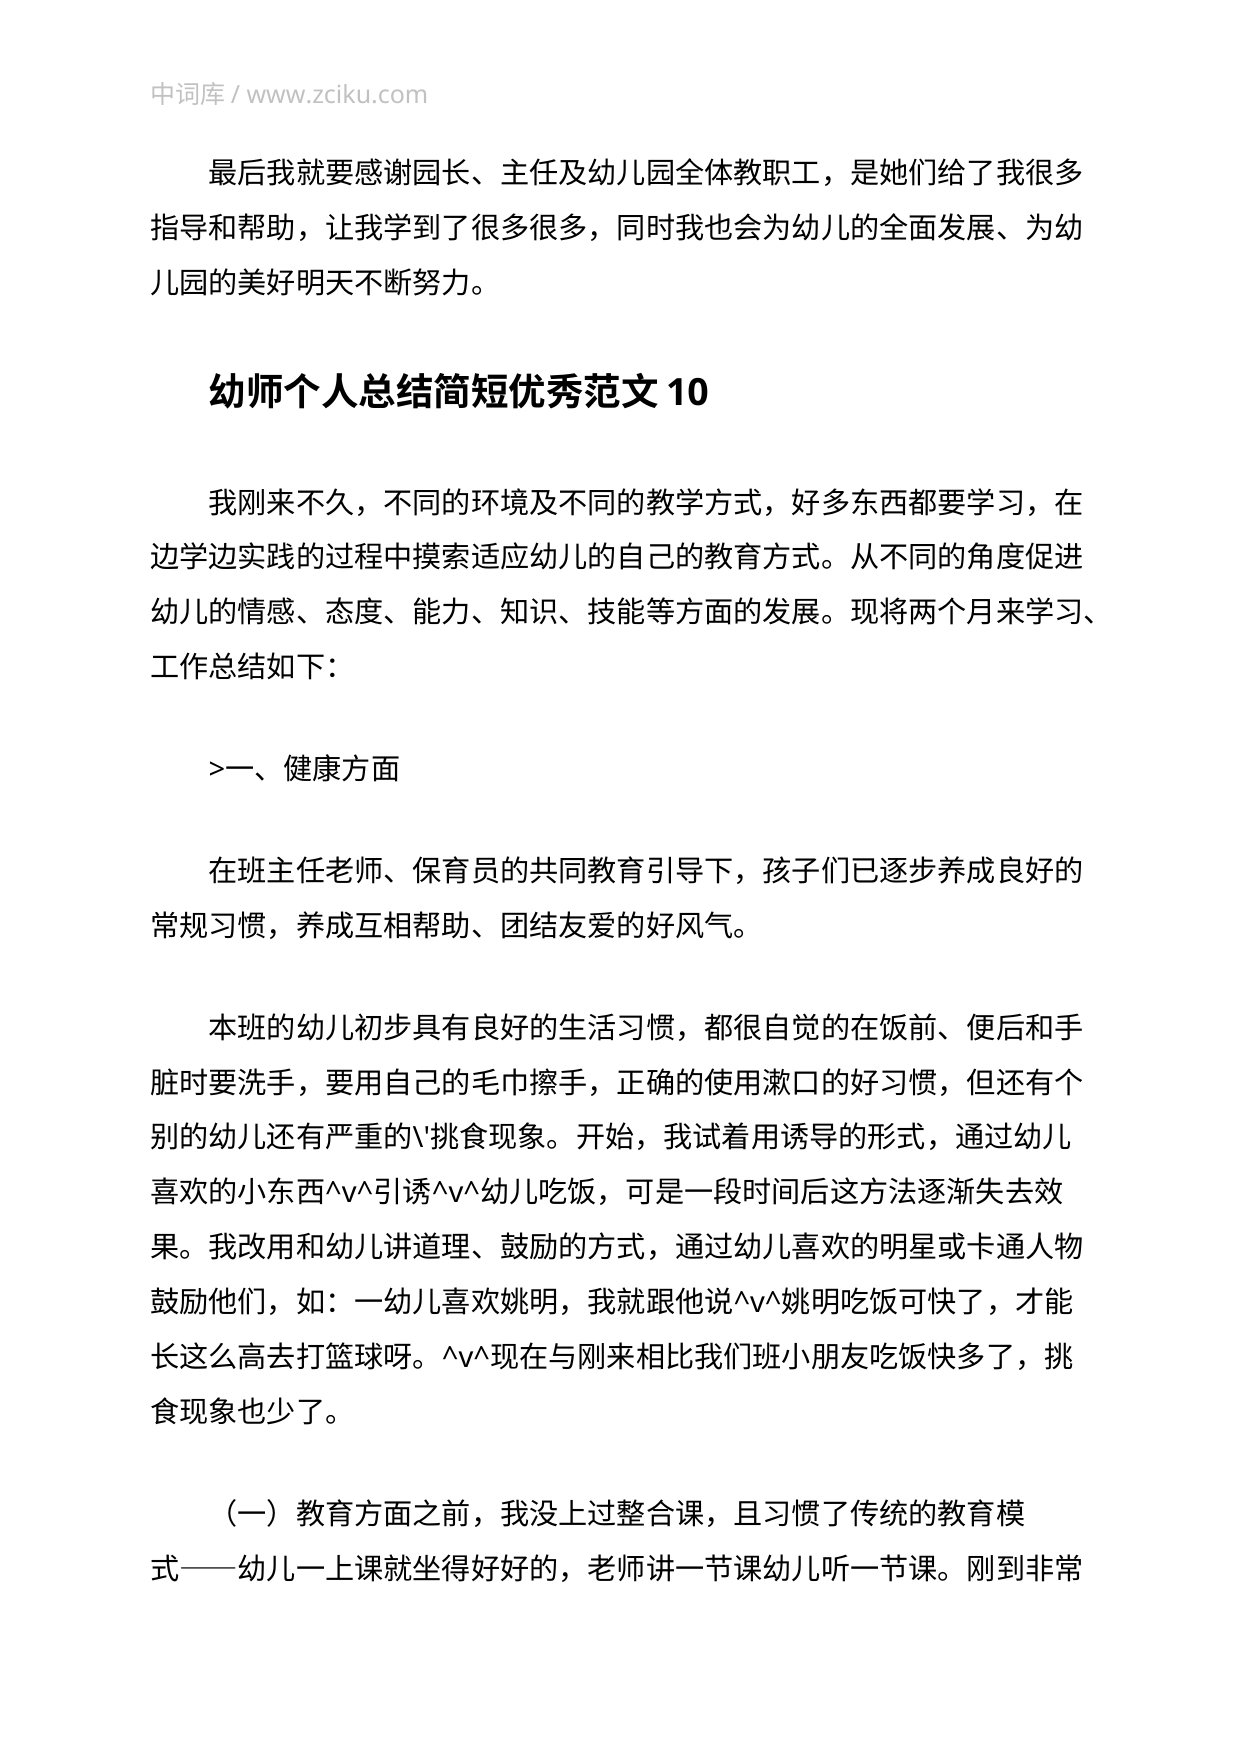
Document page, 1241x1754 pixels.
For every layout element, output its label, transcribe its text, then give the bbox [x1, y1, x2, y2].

text 幼师个人总结简短优秀范文10 [150, 362, 1090, 416]
text 我刚来不久，不同的环境及不同的教学方式，好多东西都要学习，在边学边实践的过程中摸索适应幼儿的自己的教育方式。从不同的角度促进幼儿的情感、态度、能力、知识、技能等方面的发展。现将两个月来学习、工作总结如下： [150, 479, 1090, 686]
text >一、健康方面 [150, 746, 1090, 788]
text 在班主任老师、保育员的共同教育引导下，孩子们已逐步养成良好的常规习惯，养成互相帮助、团结友爱的好风气。 [150, 848, 1090, 945]
text 本班的幼儿初步具有良好的生活习惯，都很自觉的在饭前、便后和手脏时要洗手，要用自己的毛巾擦手，正确的使用漱口的好习惯，但还有个别的幼儿还有严重的\'挑食现象。开始，我试着用诱导的形式，通过幼儿喜欢的小东西^v^引诱^v^幼儿吃饭，可是一段时间后这方法逐渐失去效果。我改用和幼儿讲道理、鼓励的方式，通过幼儿喜欢的明星或卡通人物鼓励他们，如：一幼儿喜欢姚明，我就跟他说^v^姚明吃饭可快了，才能长这么高去打篮球呀。^v^现在与刚来相比我们班小朋友吃饭快多了，挑食现象也少了。 [150, 1004, 1090, 1431]
text 最后我就要感谢园长、主任及幼儿园全体教职工，是她们给了我很多指导和帮助，让我学到了很多很多，同时我也会为幼儿的全面发展、为幼儿园的美好明天不断努力。 [150, 150, 1090, 302]
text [150, 1491, 1090, 1588]
